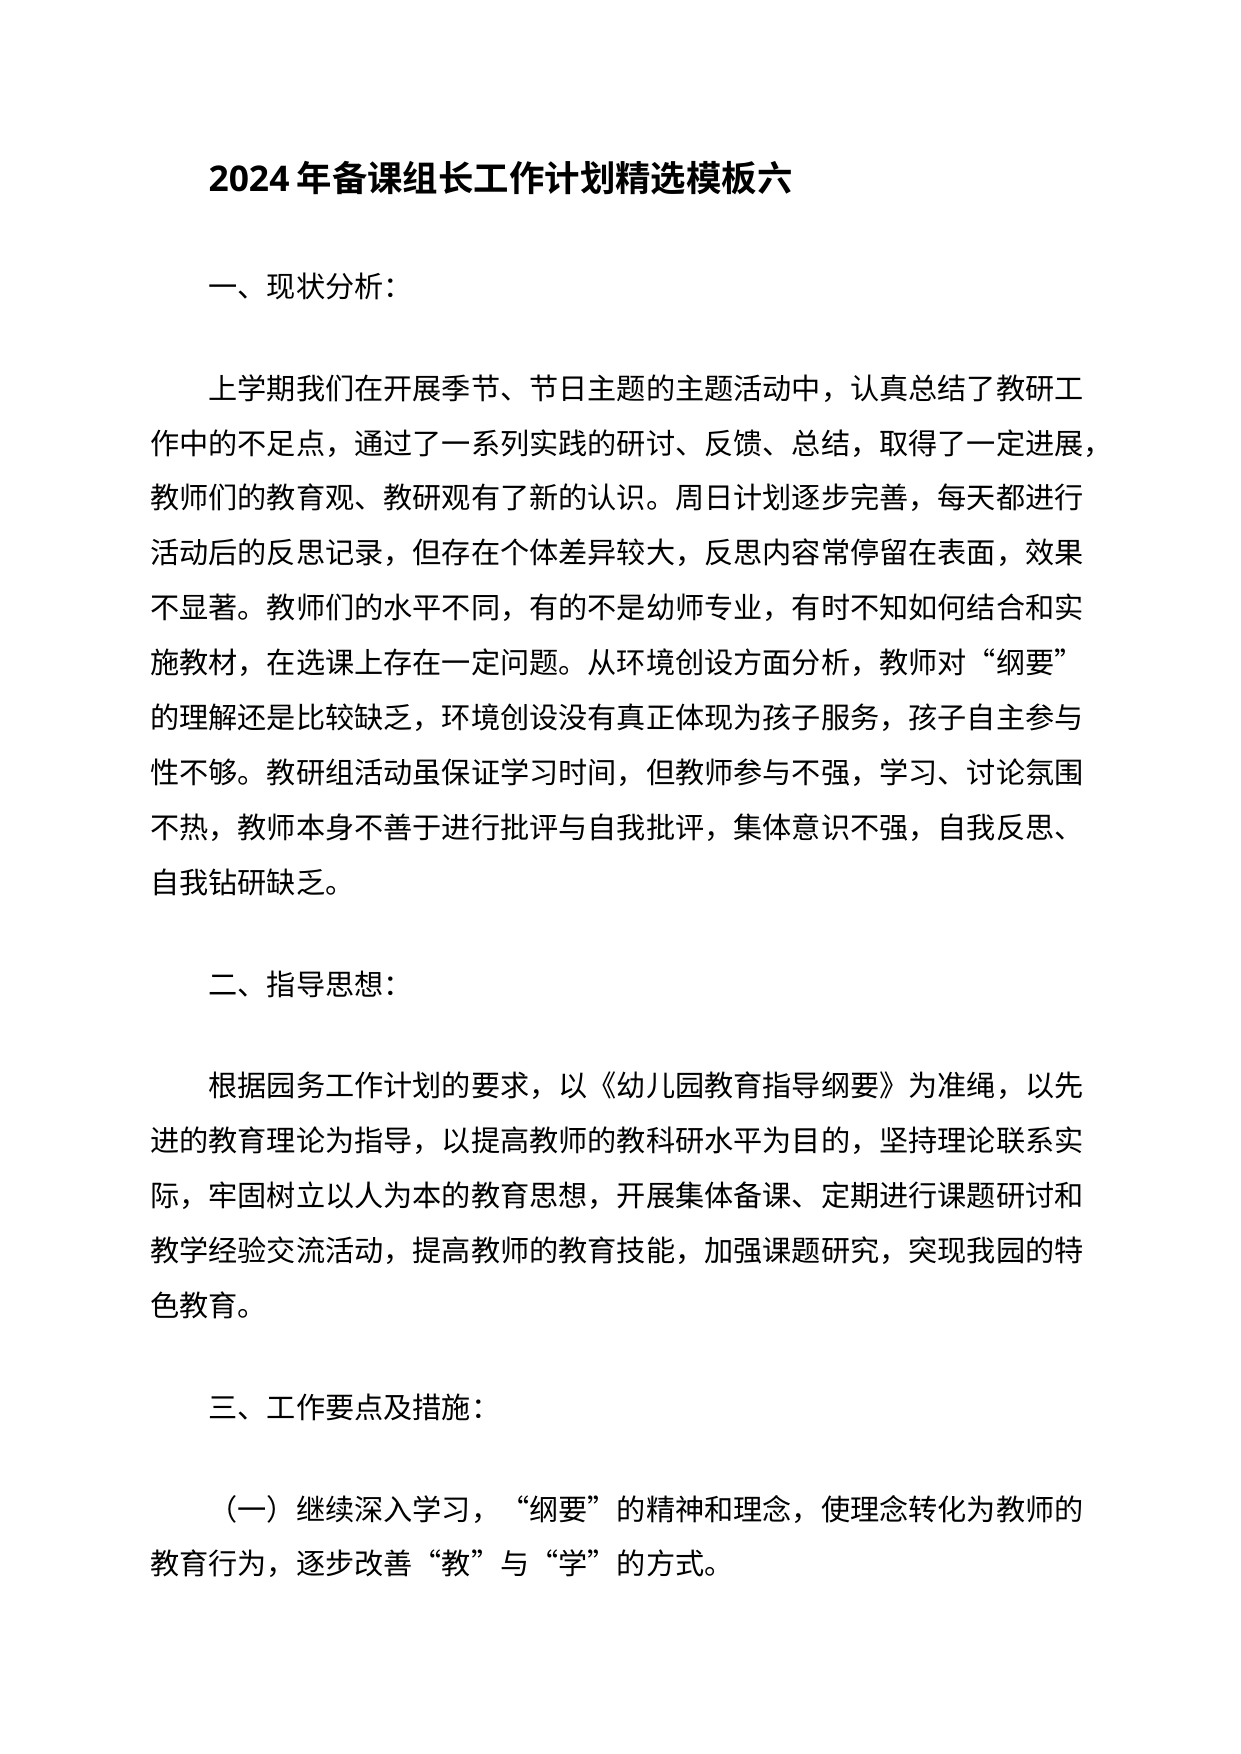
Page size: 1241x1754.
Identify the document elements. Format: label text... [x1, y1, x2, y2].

text 三、工作要点及措施： [150, 1384, 1090, 1427]
text 上学期我们在开展季节、节日主题的主题活动中，认真总结了教研工作中的不足点，通过了一系列实践的研讨、反馈、总结，取得了一定进展，教师们的教育观、教研观有了新的认识。周日计划逐步完善，每天都进行活动后的反思记录，但存在个体差异较大，反思内容常停留在表面，效果不显著。教师们的水平不同，有的不是幼师专业，有时不知如何结合和实施教材，在选课上存在一定问题。从环境创设方面分析，教师对“纲要”的理解还是比较缺乏，环境创设没有真正体现为孩子服务，孩子自主参与性不够。教研组活动虽保证学习时间，但教师参与不强，学习、讨论氛围不热，教师本身不善于进行批评与自我批评，集体意识不强，自我反思、自我钻研缺乏。 [150, 365, 1090, 902]
text 根据园务工作计划的要求，以《幼儿园教育指导纲要》为准绳，以先进的教育理论为指导，以提高教师的教科研水平为目的，坚持理论联系实际，牢固树立以人为本的教育思想，开展集体备课、定期进行课题研讨和教学经验交流活动，提高教师的教育技能，加强课题研究，突现我园的特色教育。 [150, 1063, 1090, 1325]
text 2024年备课组长工作计划精选模板六 [150, 150, 1090, 201]
text 二、指导思想： [150, 961, 1090, 1003]
text 一、现状分析： [150, 263, 1090, 306]
text （一）继续深入学习，“纲要”的精神和理念，使理念转化为教师的教育行为，逐步改善“教”与“学”的方式。 [150, 1486, 1090, 1583]
